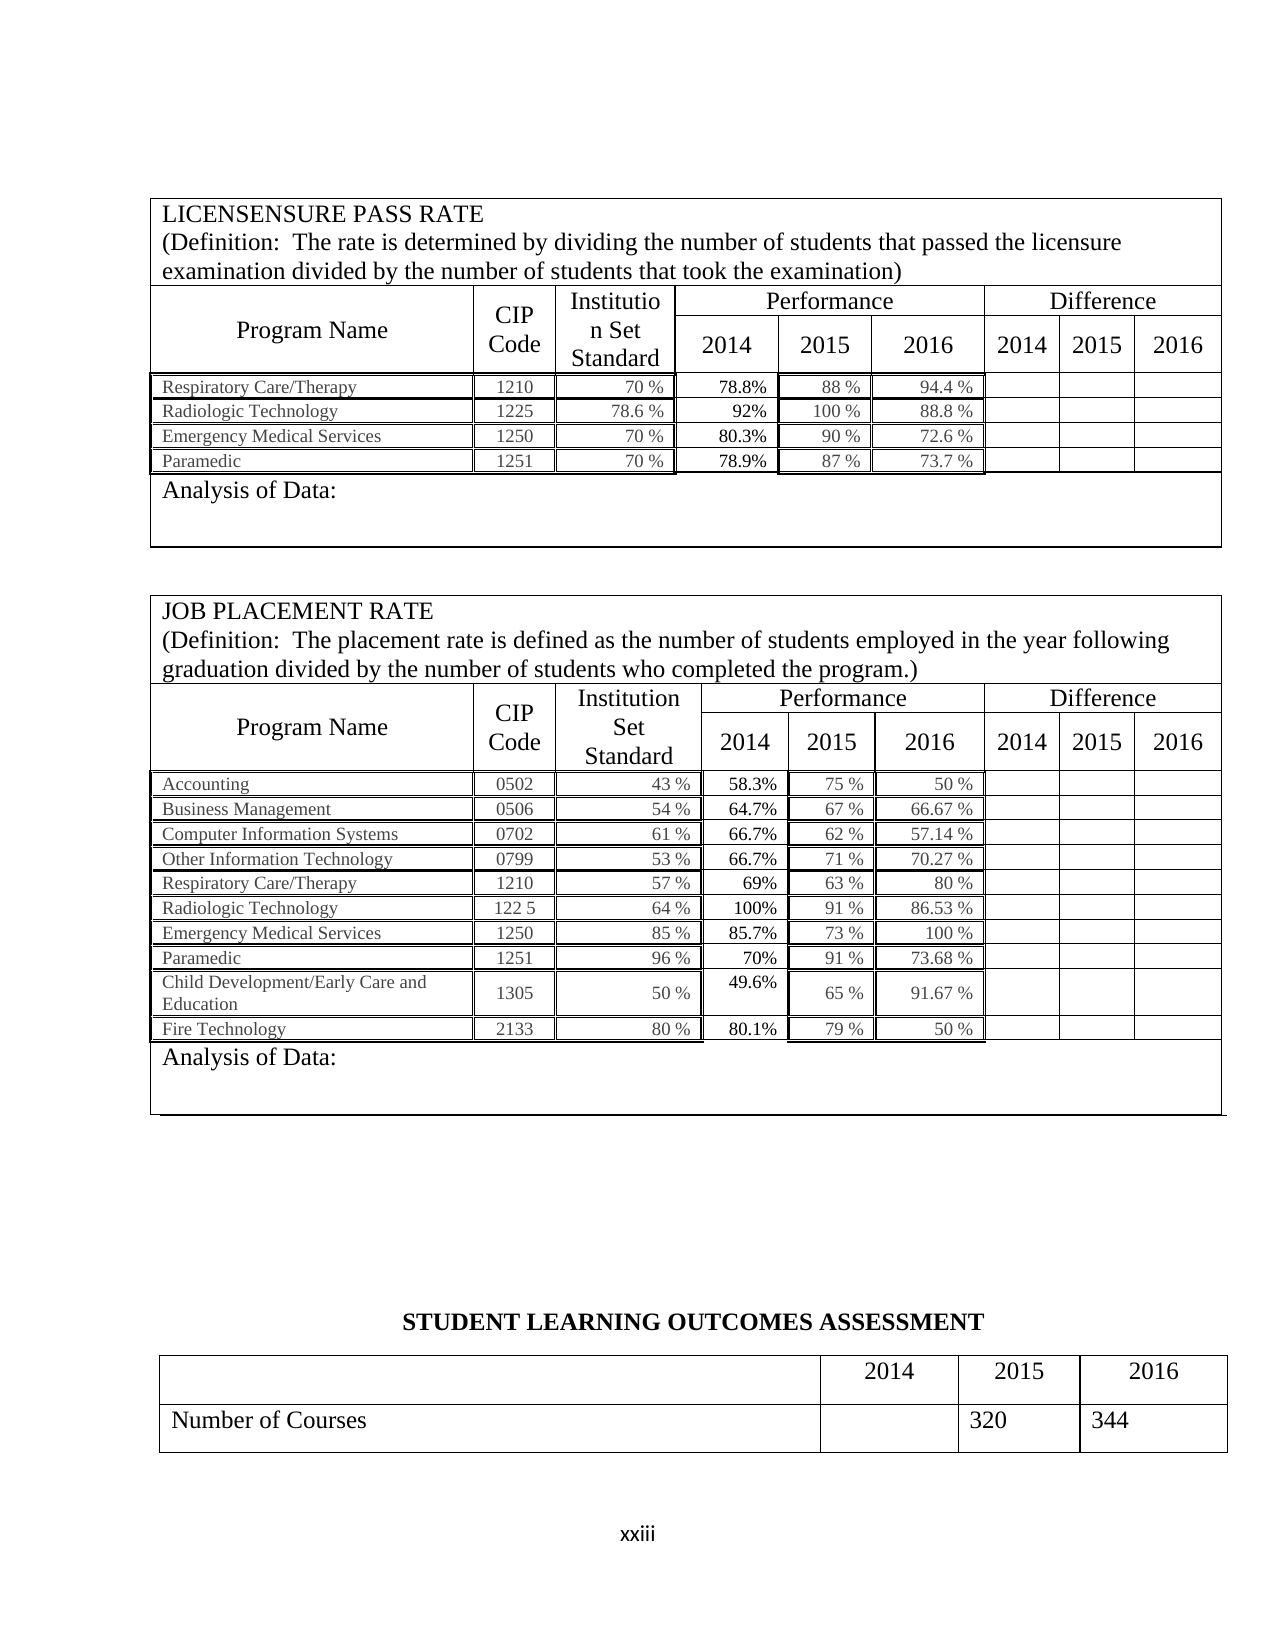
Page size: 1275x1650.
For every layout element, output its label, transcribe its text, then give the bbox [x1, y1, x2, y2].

table_cell 58.3% [704, 771, 787, 794]
table_cell 50 % [557, 972, 700, 1014]
table_cell 73.7 % [873, 450, 983, 471]
table_cell 85 % [557, 922, 700, 943]
table_cell 70 % [557, 376, 673, 397]
table_cell 2016 [1135, 316, 1221, 372]
table_cell 2014 [702, 713, 788, 770]
table_cell 1250 [475, 922, 554, 943]
table_cell Analysis of Data: [151, 1039, 1221, 1114]
table_cell Business Management [152, 798, 472, 819]
table_cell 70 % [557, 425, 673, 447]
table_cell 67 % [790, 798, 873, 819]
table_cell 90 % [780, 425, 870, 447]
table_cell [986, 771, 1059, 794]
table_cell [1060, 944, 1134, 968]
table_cell [1060, 870, 1134, 894]
table_cell 0506 [475, 798, 554, 819]
table_cell [1135, 1016, 1221, 1039]
table_cell Institution Set Standard [556, 286, 674, 372]
table_cell 43 % [557, 773, 700, 794]
table_cell [1060, 895, 1134, 918]
table_cell [986, 895, 1059, 918]
table_cell 91 % [790, 947, 873, 968]
table_cell 86.53 % [877, 897, 983, 918]
table_cell 100% [704, 895, 787, 918]
table_cell 54 % [557, 798, 700, 819]
table_header STUDENT LEARNING OUTCOMES ASSESSMENT [160, 1116, 1227, 1355]
table_cell 73 % [790, 922, 873, 943]
table_cell Accounting [152, 773, 472, 794]
table_cell 49.6% [704, 969, 787, 1014]
table_cell Number of Courses [160, 1405, 820, 1452]
table_cell [986, 969, 1059, 1014]
table_cell 100 % [780, 400, 870, 422]
table_cell Institution Set Standard [556, 684, 701, 770]
table_cell 88.8 % [873, 400, 983, 422]
table_cell [1060, 448, 1134, 471]
table_cell [1135, 423, 1221, 447]
table_cell [1135, 796, 1221, 819]
table_cell 57 % [557, 872, 700, 894]
table_cell Paramedic [152, 947, 472, 968]
table_cell 78.9% [677, 448, 777, 471]
table_cell 66.67 % [877, 798, 983, 819]
table_cell [986, 398, 1059, 422]
table_cell [1060, 845, 1134, 869]
table_cell [986, 423, 1059, 447]
table_cell [1135, 448, 1221, 471]
table_cell [1060, 796, 1134, 819]
table_cell [1135, 771, 1221, 794]
table_header JOB PLACEMENT RATE (Definition: The placement rate is defined as the number of students employed in the year following graduation divided by the number of students who completed the program.) [151, 596, 1221, 682]
table_cell 1250 [475, 425, 554, 447]
table_cell [1060, 820, 1134, 844]
table_cell [160, 1356, 820, 1403]
table_cell 1225 [475, 400, 554, 422]
table_cell 2015 [1060, 713, 1134, 770]
table_cell 2015 [789, 713, 874, 770]
table_cell 70 % [557, 450, 673, 471]
table_cell [1060, 1016, 1134, 1039]
table_cell [986, 1016, 1059, 1039]
table_cell 92% [677, 398, 777, 422]
table_cell [986, 796, 1059, 819]
table_cell 91 % [790, 897, 873, 918]
table_cell [1060, 373, 1134, 397]
table_cell 96 % [557, 947, 700, 968]
table_cell 2014 [821, 1356, 958, 1403]
table_cell 94.4 % [873, 376, 983, 397]
table_cell 50 % [877, 1018, 983, 1039]
table_cell [1135, 845, 1221, 869]
table_cell [1135, 373, 1221, 397]
table_cell 2016 [876, 713, 984, 770]
table_cell 53 % [557, 848, 700, 869]
table_cell 2014 [676, 316, 778, 372]
table_cell 2014 [985, 713, 1059, 770]
table_cell [986, 870, 1059, 894]
table_cell 69% [704, 870, 787, 894]
table_cell [1135, 920, 1221, 943]
table_cell 91.67 % [877, 972, 983, 1014]
table_cell Respiratory Care/Therapy [152, 376, 472, 397]
table_cell 71 % [790, 848, 873, 869]
table_cell [1060, 398, 1134, 422]
table_cell Respiratory Care/Therapy [152, 872, 472, 894]
table_cell 80 % [877, 872, 983, 894]
table_cell 88 % [780, 376, 870, 397]
table_header LICENSENSURE PASS RATE (Definition: The rate is determined by dividing the number of students that passed the licensure examination divided by the number of students that took the examination) [151, 199, 1221, 285]
table_cell 72.6 % [873, 425, 983, 447]
table_cell [1060, 771, 1134, 794]
table_cell 66.7% [704, 845, 787, 869]
table_cell Difference [985, 684, 1221, 712]
table_cell Performance [676, 286, 984, 315]
table_cell 75 % [790, 773, 873, 794]
table_cell 87 % [780, 450, 870, 471]
table_cell 63 % [790, 872, 873, 894]
table_cell [986, 373, 1059, 397]
table_cell 78.8% [677, 373, 777, 397]
table_cell [986, 820, 1059, 844]
table_cell 122 5 [475, 897, 554, 918]
table_cell 80.3% [677, 423, 777, 447]
table_cell 64.7% [704, 796, 787, 819]
table_cell Paramedic [152, 450, 472, 471]
table_cell 1210 [475, 376, 554, 397]
table_cell [1060, 969, 1134, 1014]
table_cell 100 % [877, 922, 983, 943]
table_cell Difference [985, 286, 1221, 315]
table_cell 2015 [779, 316, 871, 372]
table_cell 0702 [475, 823, 554, 844]
table_cell 62 % [790, 823, 873, 844]
table_cell [986, 845, 1059, 869]
table_cell 61 % [557, 823, 700, 844]
table_cell Program Name [151, 684, 473, 770]
table_cell Program Name [151, 286, 473, 372]
table_cell CIP Code [474, 286, 555, 372]
table_cell 2014 [985, 316, 1059, 372]
table_cell 79 % [790, 1018, 873, 1039]
table_cell [1135, 895, 1221, 918]
table_cell 80 % [557, 1018, 700, 1039]
table_cell 2015 [959, 1356, 1079, 1403]
table_cell [986, 448, 1059, 471]
table_cell Analysis of Data: [151, 473, 1221, 546]
table_cell Fire Technology [152, 1018, 472, 1039]
table_cell 2016 [1135, 713, 1221, 770]
table_cell Other Information Technology [152, 848, 472, 869]
table_cell 70% [704, 944, 787, 968]
table_cell Computer Information Systems [152, 823, 472, 844]
table_cell 78.6 % [557, 400, 673, 422]
table_cell [821, 1405, 958, 1452]
table_cell [986, 920, 1059, 943]
table_cell [1135, 870, 1221, 894]
table_cell 65 % [790, 972, 873, 1014]
table_cell Performance [702, 684, 984, 712]
table_cell 85.7% [704, 920, 787, 943]
table_cell 80.1% [704, 1016, 787, 1039]
table_cell 50 % [877, 773, 983, 794]
table_cell 1251 [475, 947, 554, 968]
table_cell Radiologic Technology [152, 400, 472, 422]
table_cell Emergency Medical Services [152, 425, 472, 447]
table_cell 0502 [475, 773, 554, 794]
table_cell Emergency Medical Services [152, 922, 472, 943]
table_cell 66.7% [704, 820, 787, 844]
table_cell [1060, 423, 1134, 447]
table_cell Child Development/Early Care and Education [152, 972, 472, 1014]
table_cell 2016 [872, 316, 984, 372]
table_cell Radiologic Technology [152, 897, 472, 918]
table_cell [1135, 969, 1221, 1014]
table_cell 2015 [1060, 316, 1134, 372]
table_cell 73.68 % [877, 947, 983, 968]
table_cell 2133 [475, 1018, 554, 1039]
table_cell 2016 [1081, 1356, 1227, 1403]
table_cell [1060, 920, 1134, 943]
table_cell 1305 [475, 972, 554, 1014]
table_cell [1135, 820, 1221, 844]
table_cell 344 [1081, 1405, 1227, 1452]
table_cell CIP Code [474, 684, 555, 770]
table_cell 1251 [475, 450, 554, 471]
table_cell 1210 [475, 872, 554, 894]
table_cell 57.14 % [877, 823, 983, 844]
table_cell 0799 [475, 848, 554, 869]
table_cell [1135, 944, 1221, 968]
table_cell 64 % [557, 897, 700, 918]
table_cell [986, 944, 1059, 968]
table_cell [1135, 398, 1221, 422]
table_cell 320 [959, 1405, 1079, 1452]
table_cell 70.27 % [877, 848, 983, 869]
